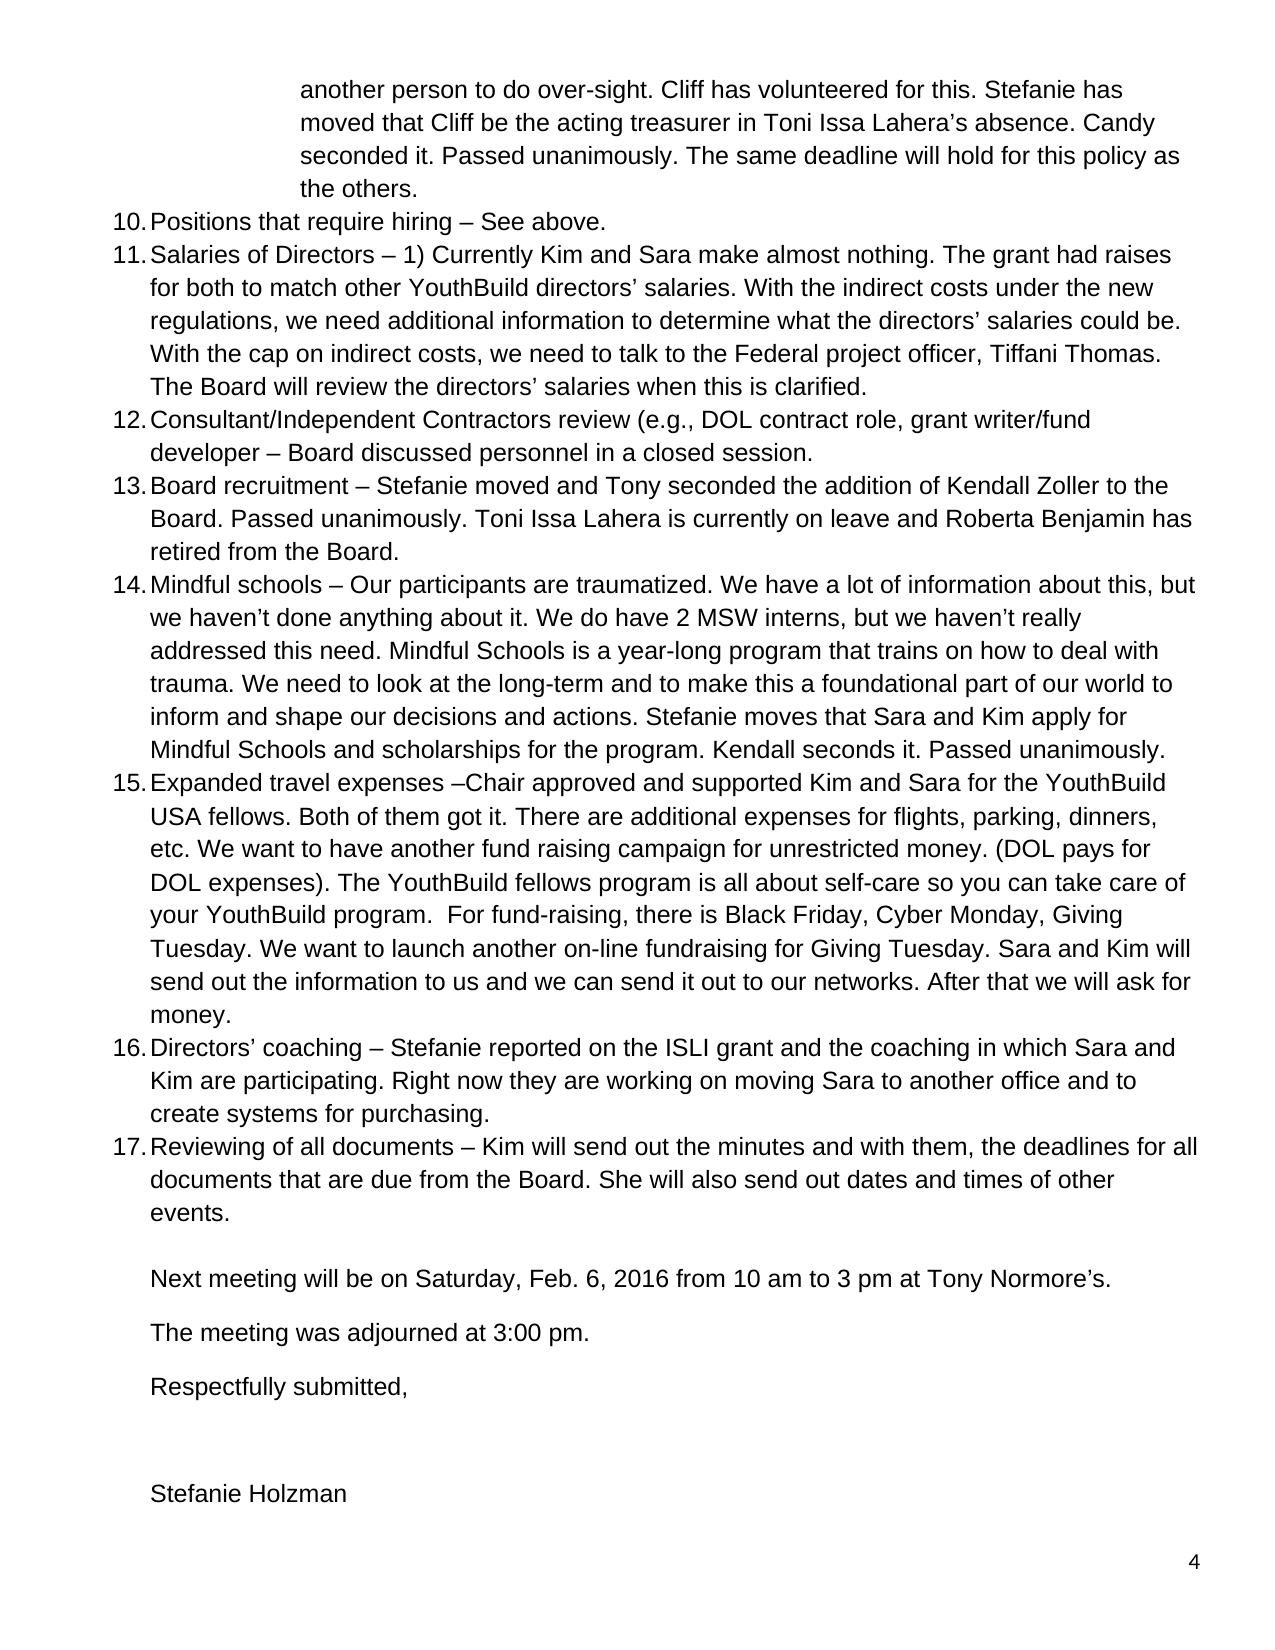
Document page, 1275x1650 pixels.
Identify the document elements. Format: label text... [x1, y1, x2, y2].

text The meeting was adjourned at 3:00 pm. [150, 1318, 1200, 1346]
list Directors’ coaching – Stefanie reported on the ISLI grant and the coaching in which Sara and Kim are participating. Right now they are working on moving Sara to another office and to create systems for purchasing. [112, 1033, 1200, 1127]
list Reviewing of all documents – Kim will send out the minutes and with them, the deadlines for all documents that are due from the Board. She will also send out dates and times of other events. [112, 1132, 1200, 1226]
list Expanded travel expenses –Chair approved and supported Kim and Sara for the YouthBuild USA fellows. Both of them got it. There are additional expenses for flights, parking, dinners, etc. We want to have another fund raising campaign for unrestricted money. (DOL pays for DOL expenses). The YouthBuild fellows program is all about self-care so you can take care of your YouthBuild program. For fund-raising, there is Black Friday, Cyber Monday, Giving Tuesday. We want to launch another on-line fundraising for Giving Tuesday. Sara and Kim will send out the information to us and we can send it out to our networks. After that we will ask for money. [112, 768, 1200, 1028]
list Positions that require hiring – See above. [112, 207, 1200, 236]
list Mindful schools – Our participants are traumatized. We have a lot of information about this, but we haven’t done anything about it. We do have 2 MSW interns, but we haven’t really addressed this need. Mindful Schools is a year-long program that trains on how to deal with trauma. We need to look at the long-term and to make this a foundational part of our world to inform and shape our decisions and actions. Stefanie moves that Sara and Kim apply for Mindful Schools and scholarships for the program. Kendall seconds it. Passed unanimously. [112, 570, 1200, 764]
list Next meeting will be on Saturday, Feb. 6, 2016 from 10 am to 3 pm at Tony Normore’s. [150, 1264, 1200, 1292]
list Board recruitment – Stefanie moved and Tony seconded the addition of Kendall Zoller to the Board. Passed unanimously. Toni Issa Lahera is currently on leave and Roberta Benjamin has retired from the Board. [112, 471, 1200, 566]
text Stefanie Holzman [150, 1479, 1200, 1508]
list Consultant/Independent Contractors review (e.g., DOL contract role, grant writer/fund developer – Board discussed personnel in a closed session. [112, 405, 1200, 467]
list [281, 75, 1200, 203]
text Respectfully submitted, [150, 1371, 1200, 1400]
list Salaries of Directors – 1) Currently Kim and Sara make almost nothing. The grant had raises for both to match other YouthBuild directors’ salaries. With the indirect costs under the new regulations, we need additional information to determine what the directors’ salaries could be. With the cap on indirect costs, we need to talk to the Federal project officer, Tiffani Thomas. The Board will review the directors’ salaries when this is clarified. [112, 240, 1200, 401]
